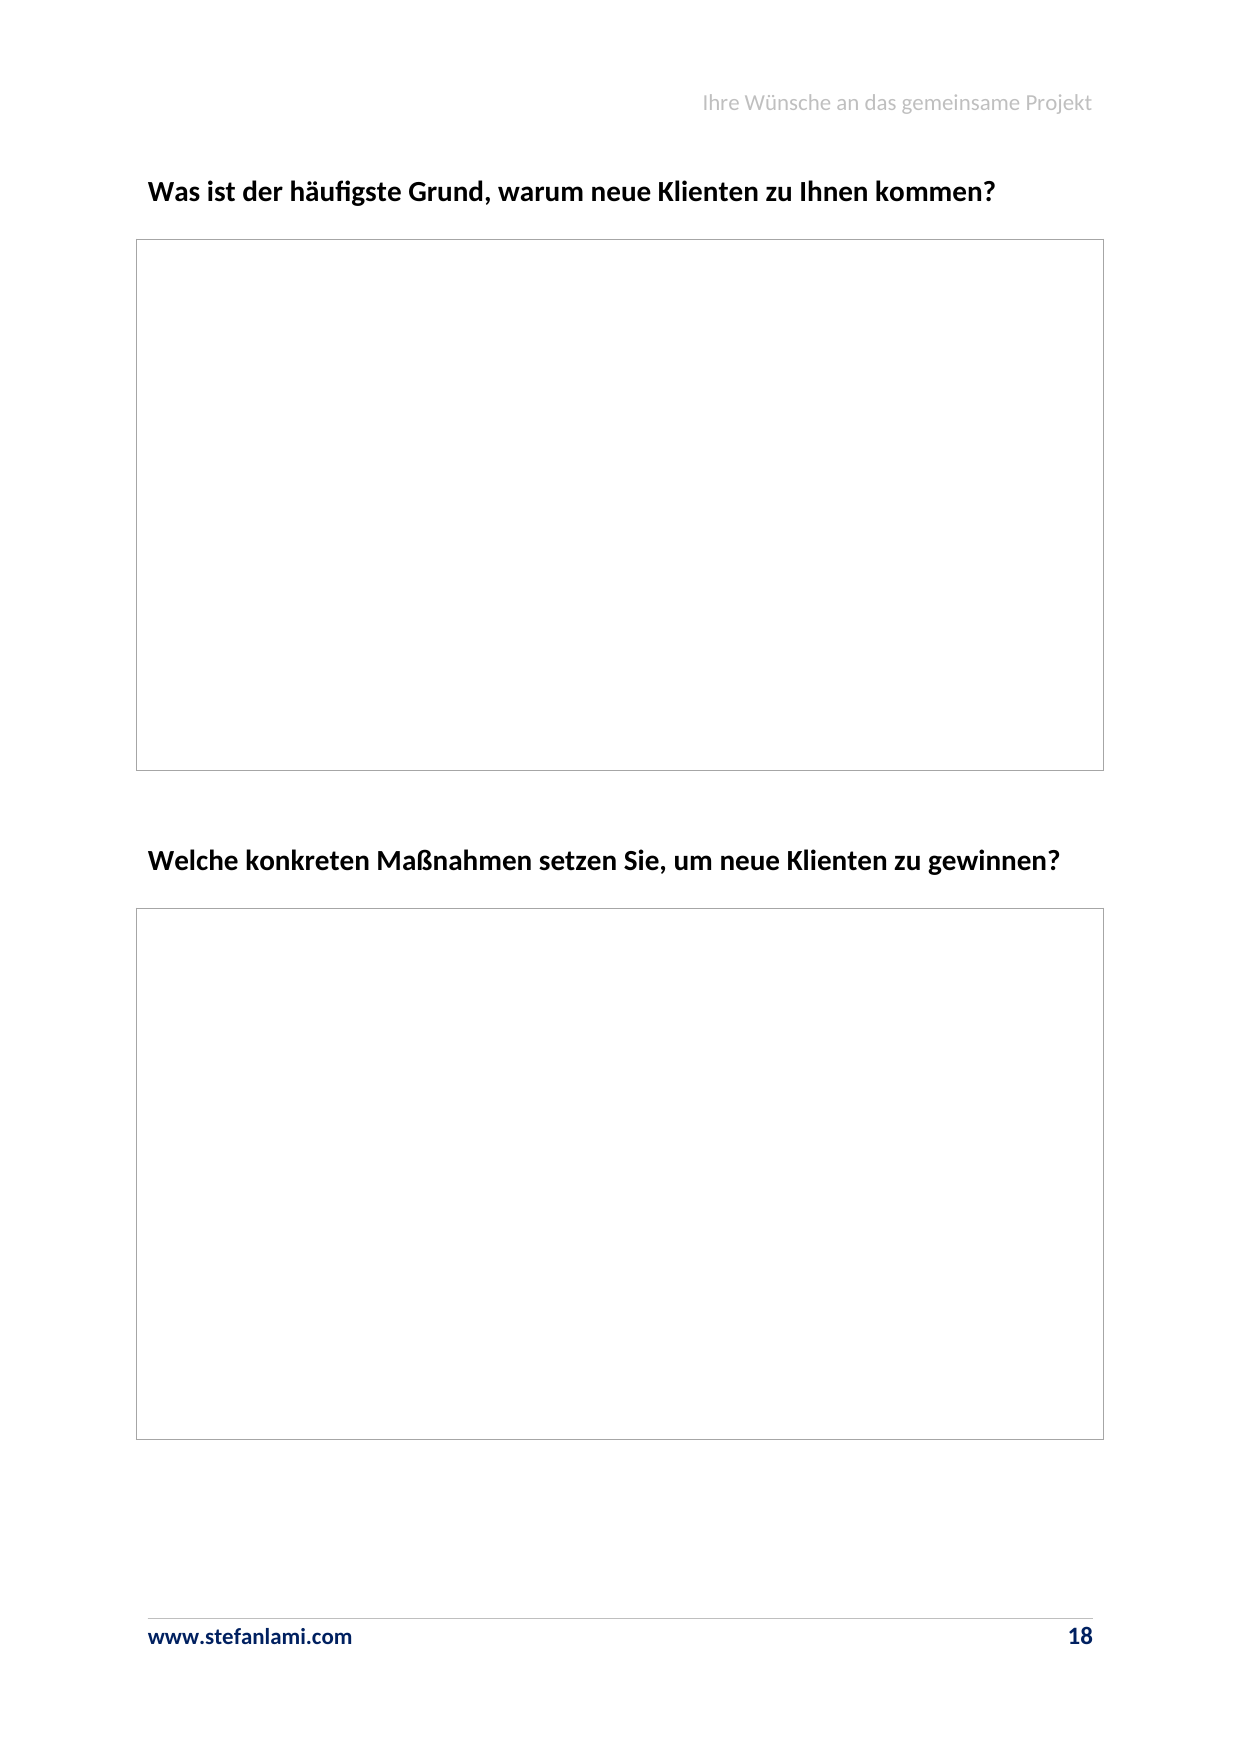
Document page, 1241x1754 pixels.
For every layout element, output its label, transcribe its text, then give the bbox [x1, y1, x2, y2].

text Was ist der häufigste Grund, warum neue Klienten zu Ihnen kommen? [148, 173, 1093, 208]
table_header [137, 909, 1103, 1439]
text Welche konkreten Maßnahmen setzen Sie, um neue Klienten zu gewinnen? [148, 842, 1093, 877]
table_header [137, 240, 1103, 770]
